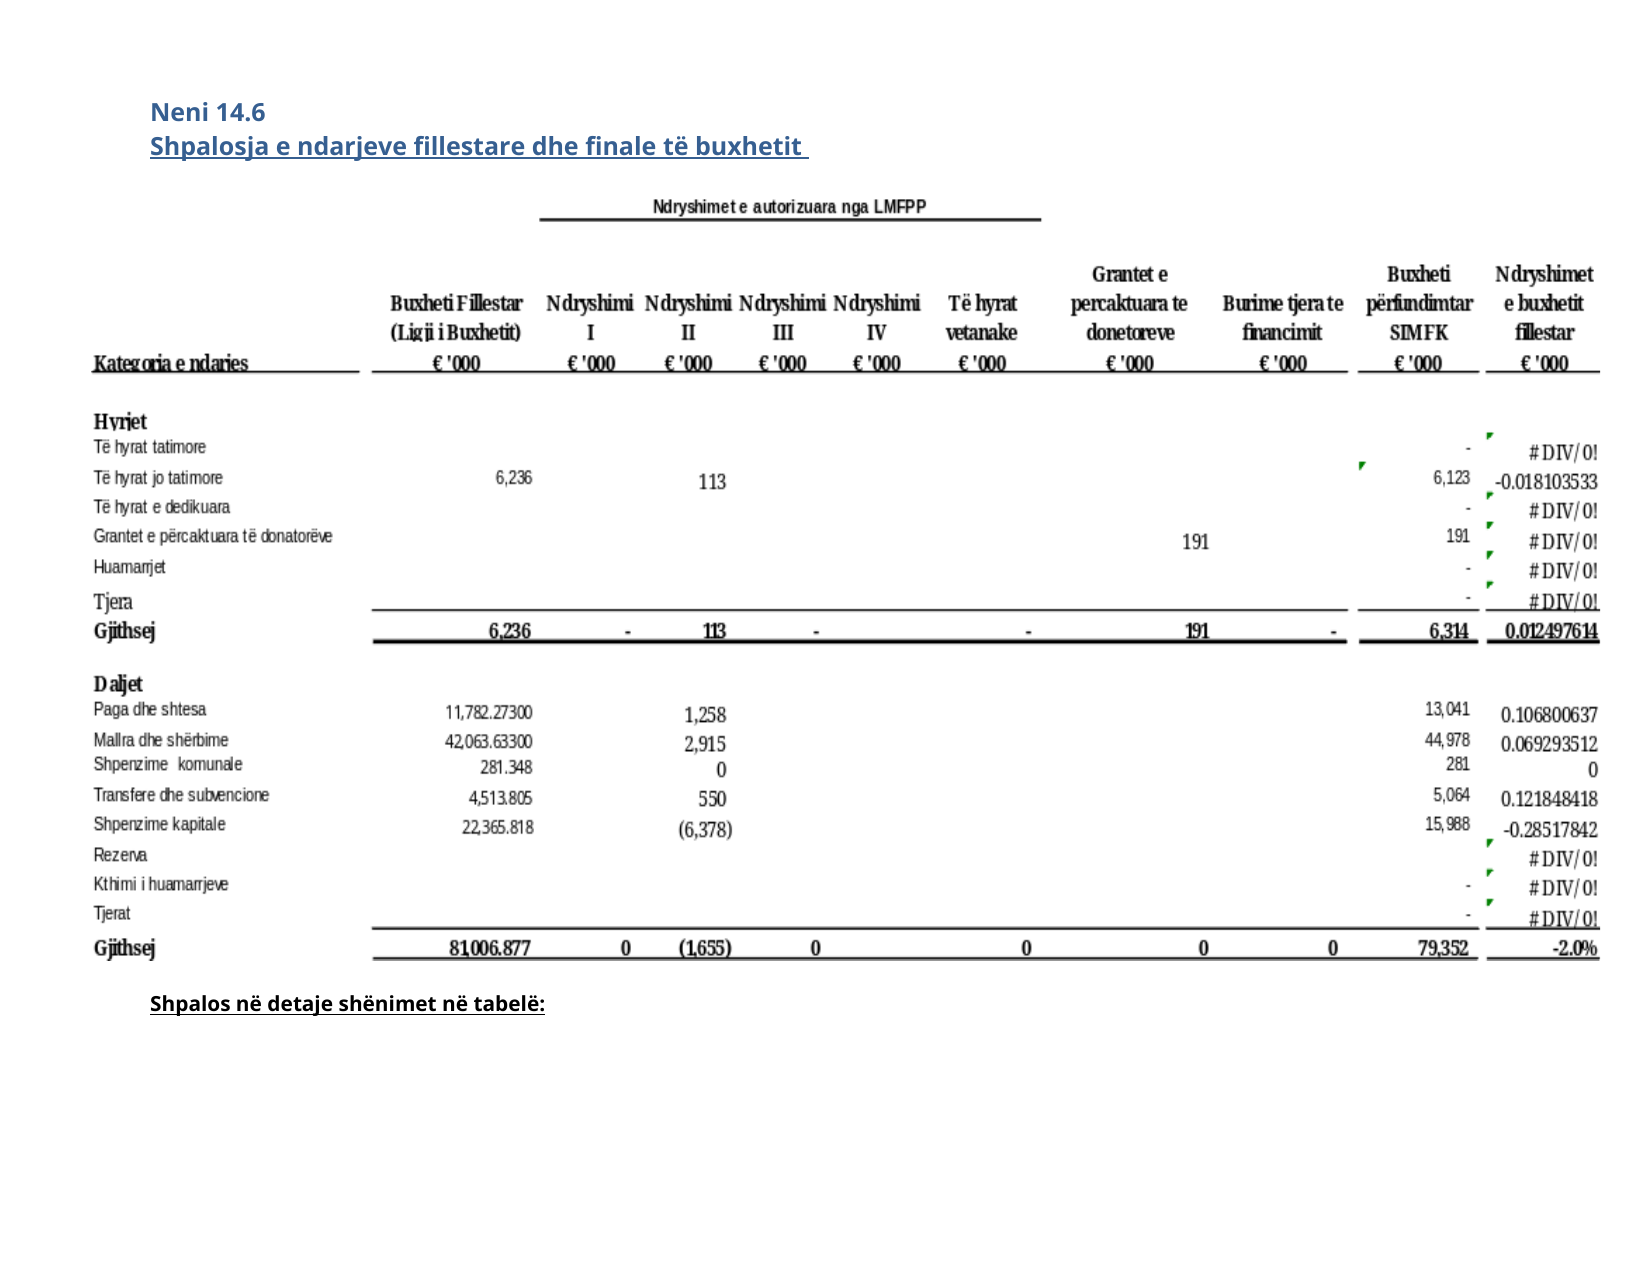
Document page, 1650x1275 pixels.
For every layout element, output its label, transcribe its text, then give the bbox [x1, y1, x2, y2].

text Shpalosja e ndarjeve fillestare dhe finale të buxhetit [150, 128, 1500, 163]
text Shpalos në detaje shënimet në tabelë: [150, 989, 1500, 1018]
text Neni 14.6 [150, 94, 1500, 128]
